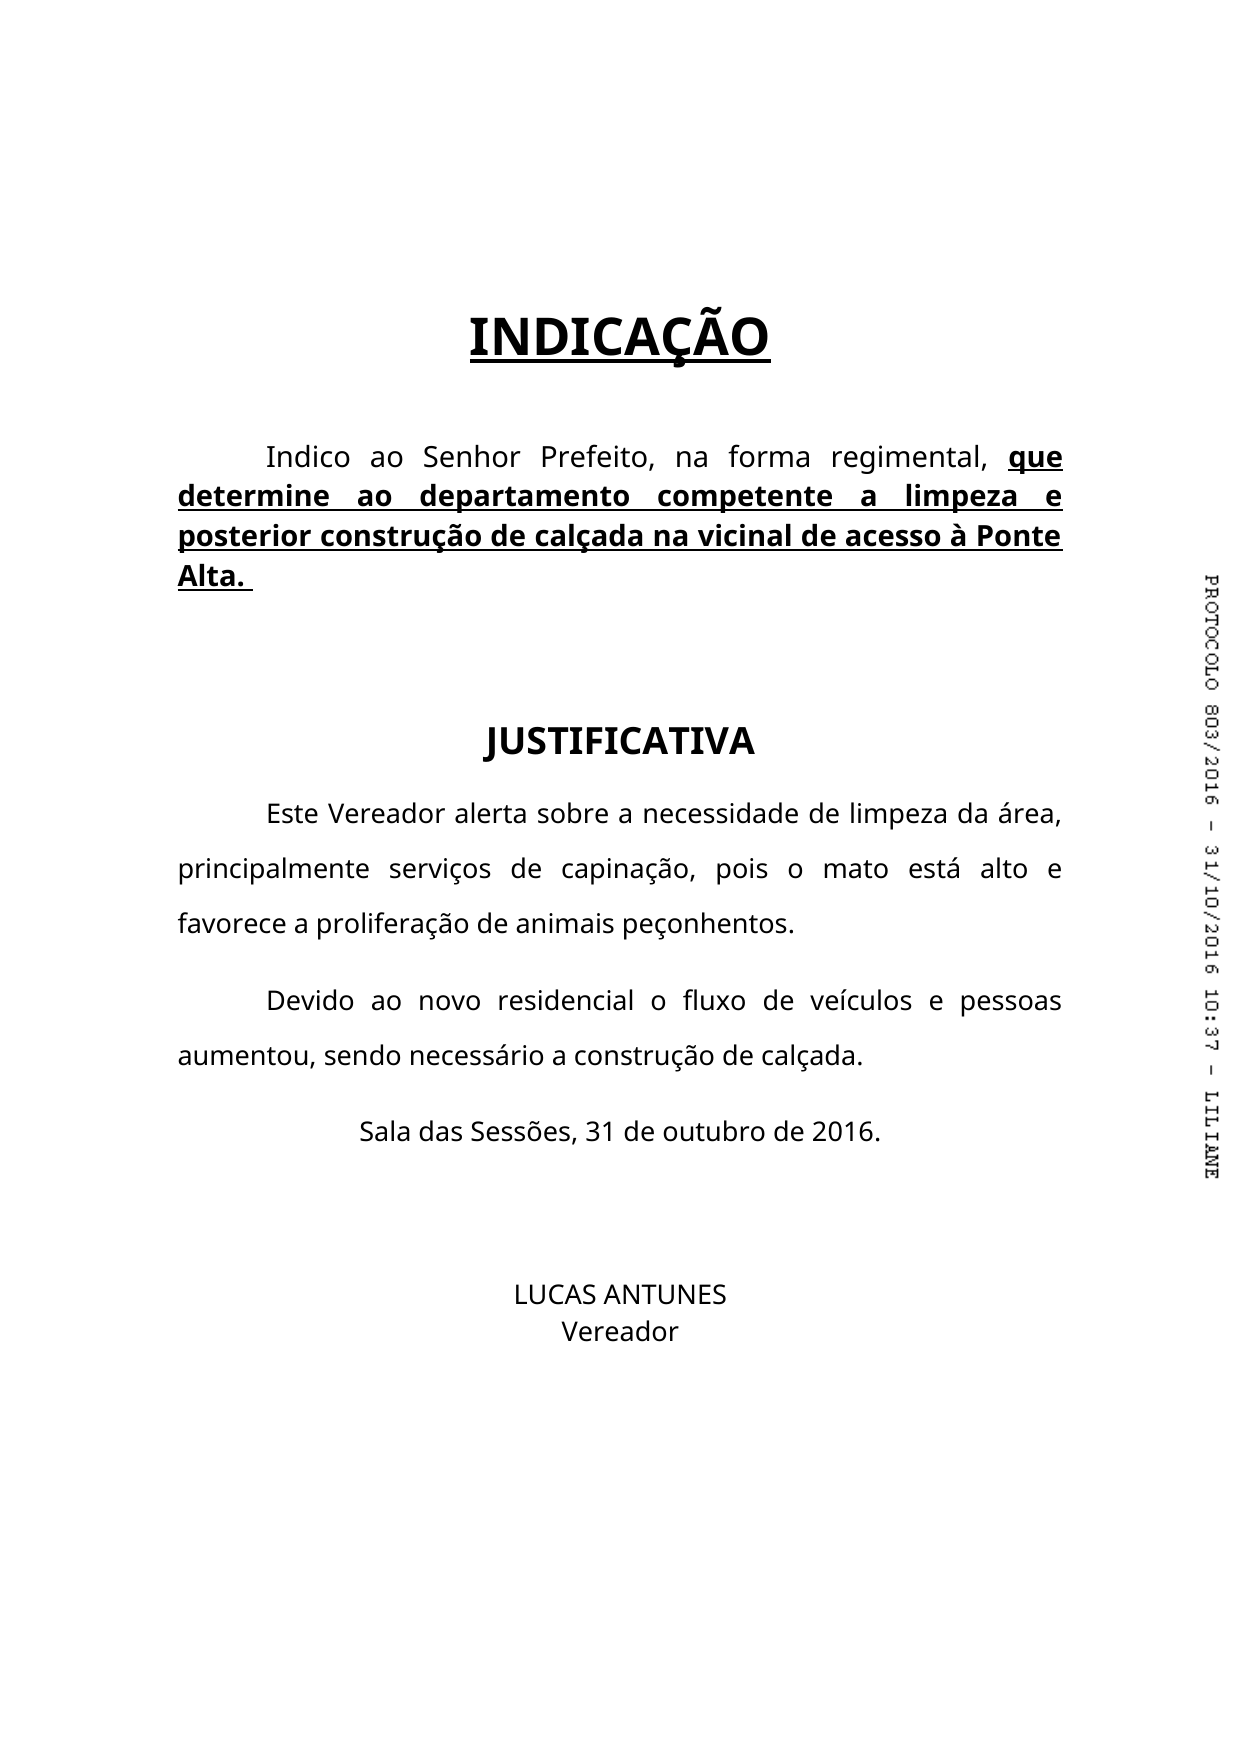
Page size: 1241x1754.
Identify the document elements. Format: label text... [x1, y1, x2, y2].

text Vereador [177, 1313, 1063, 1349]
text Sala das Sessões, 31 de outubro de 2016. [177, 1112, 1063, 1149]
text INDICAÇÃO [177, 299, 1063, 370]
picture [1177, 571, 1241, 1183]
text LUCAS ANTUNES [177, 1276, 1063, 1313]
text Indico ao Senhor Prefeito, na forma regimental, que determine ao departamento competente a limpeza e posterior construção de calçada na vicinal de acesso à Ponte Alta. [177, 436, 1063, 509]
text Este Vereador alerta sobre a necessidade de limpeza da área, principalmente serviços de capinação, pois o mato está alto e favorece a proliferação de animais peçonhentos. [177, 794, 1063, 942]
text Indico ao Senhor Prefeito, na forma regimental, que determine ao departamento competente a limpeza e posterior construção de calçada na vicinal de acesso à Ponte Alta. [177, 510, 1063, 549]
text Devido ao novo residencial o fluxo de veículos e pessoas aumentou, sendo necessário a construção de calçada. [177, 981, 1063, 1073]
text JUSTIFICATIVA [177, 715, 1063, 766]
text Indico ao Senhor Prefeito, na forma regimental, que determine ao departamento competente a limpeza e posterior construção de calçada na vicinal de acesso à Ponte Alta. [177, 550, 1063, 595]
